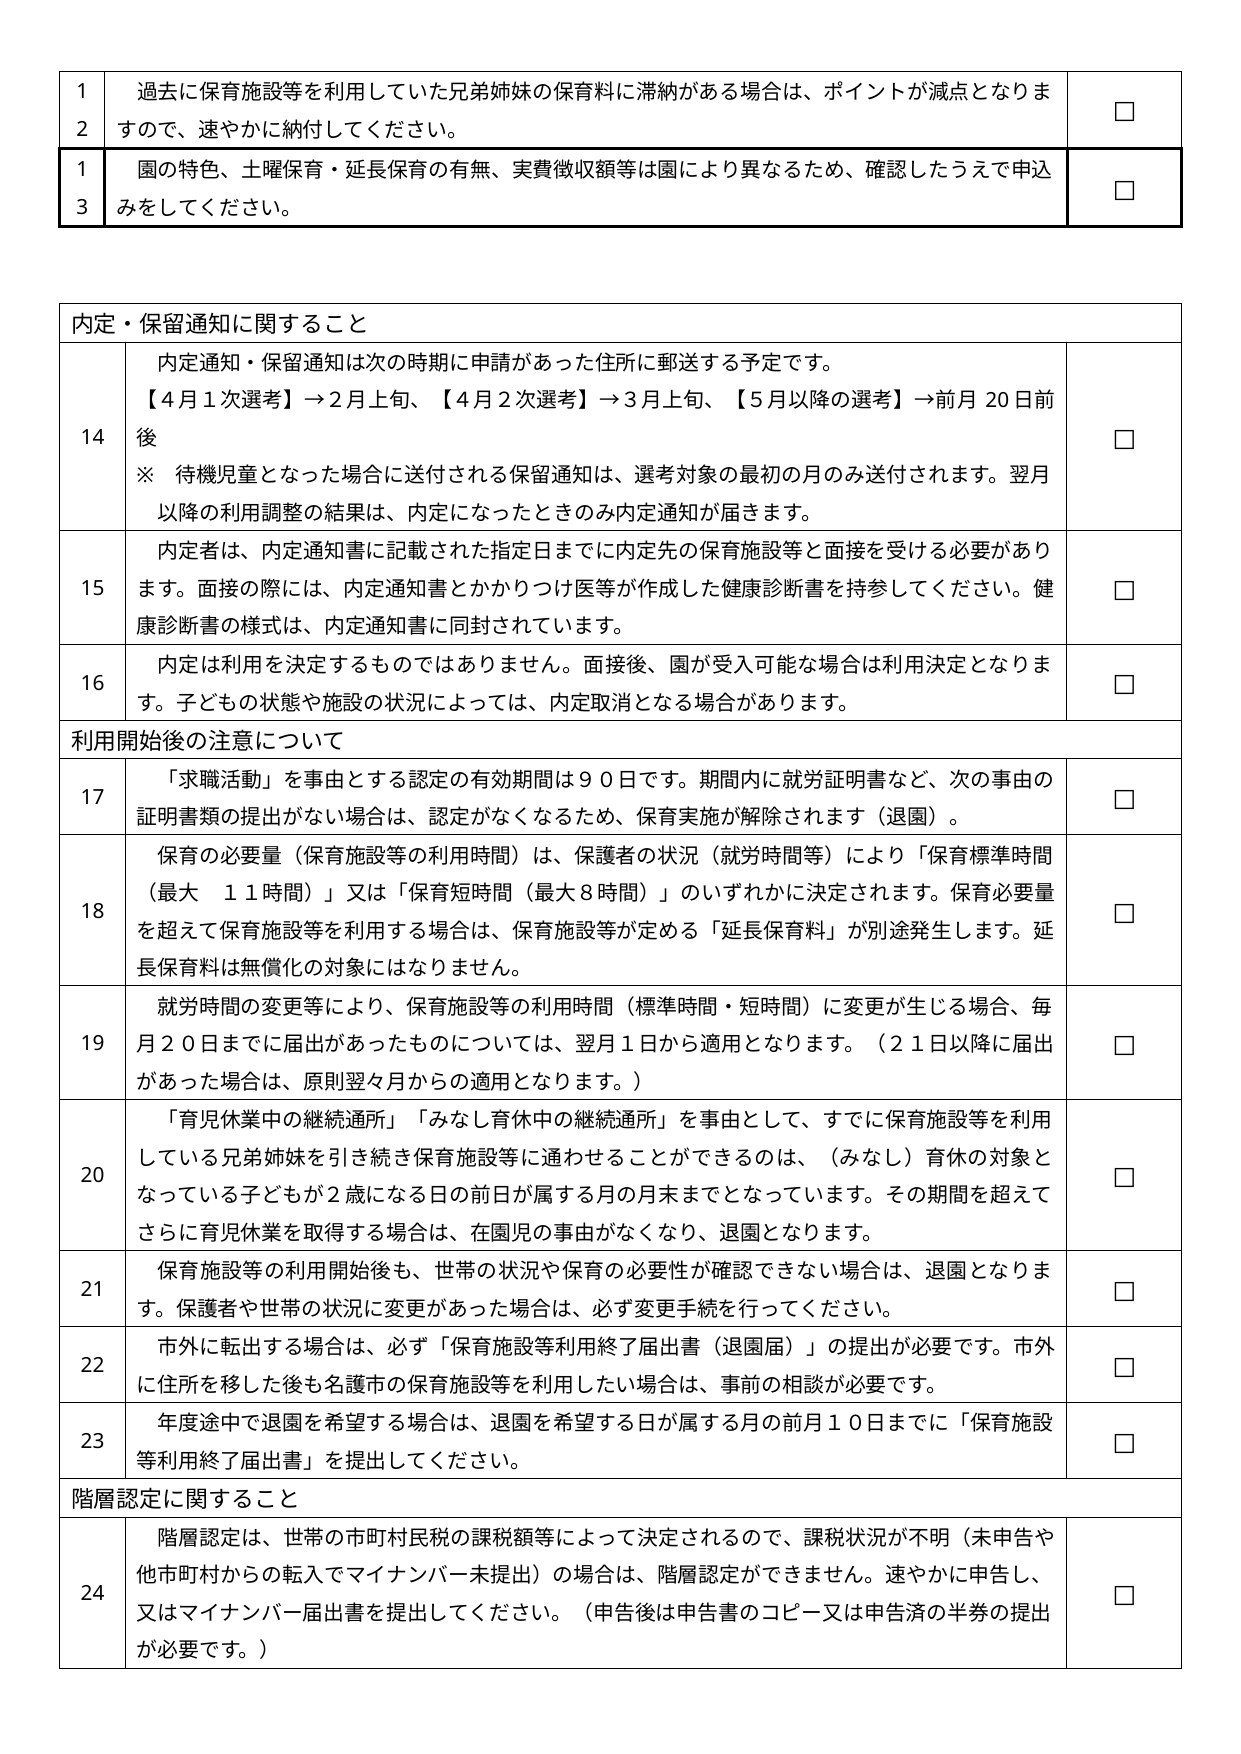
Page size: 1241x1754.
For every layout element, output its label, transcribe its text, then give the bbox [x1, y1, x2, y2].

table_cell 14 [60, 343, 125, 530]
table_cell 内定は利用を決定するものではありません。面接後、園が受入可能な場合は利用決定となります。子どもの状態や施設の状況によっては、内定取消となる場合があります。 [126, 645, 1066, 720]
table_header 内定・保留通知に関すること [60, 304, 1181, 342]
table_cell 内定者は、内定通知書に記載された指定日までに内定先の保育施設等と面接を受ける必要があります。面接の際には、内定通知書とかかりつけ医等が作成した健康診断書を持参してください。健康診断書の様式は、内定通知書に同封されています。 [126, 531, 1066, 644]
table_cell 15 [60, 531, 125, 644]
table_cell 22 [60, 1327, 125, 1402]
table_cell 19 [60, 986, 125, 1099]
table_cell □ [1067, 986, 1181, 1099]
table_cell □ [1067, 1518, 1181, 1668]
table_cell 就労時間の変更等により、保育施設等の利用時間（標準時間・短時間）に変更が生じる場合、毎月２０日までに届出があったものについては、翌月１日から適用となります。（２１日以降に届出があった場合は、原則翌々月からの適用となります。） [126, 986, 1066, 1099]
table_cell 内定通知・保留通知は次の時期に申請があった住所に郵送する予定です。 【４月１次選考】→２月上旬、【４月２次選考】→３月上旬、【５月以降の選考】→前月20日前後 ※ 待機児童となった場合に送付される保留通知は、選考対象の最初の月のみ送付されます。翌月以降の利用調整の結果は、内定になったときのみ内定通知が届きます。 [126, 343, 1066, 530]
table_cell 年度途中で退園を希望する場合は、退園を希望する日が属する月の前月１０日までに「保育施設等利用終了届出書」を提出してください。 [126, 1403, 1066, 1478]
table_cell 18 [60, 835, 125, 985]
table_cell □ [1067, 759, 1181, 834]
table_cell 20 [60, 1100, 125, 1250]
table_cell □ [1067, 645, 1181, 720]
table_cell □ [1068, 72, 1181, 147]
table_cell □ [1067, 1251, 1181, 1326]
table_cell □ [1067, 531, 1181, 644]
table_cell □ [1067, 1327, 1181, 1402]
table_cell 12 [60, 72, 104, 147]
table_cell 24 [60, 1518, 125, 1668]
table_cell 園の特色、土曜保育・延長保育の有無、実費徴収額等は園により異なるため、確認したうえで申込みをしてください。 [106, 150, 1066, 225]
table_cell 保育施設等の利用開始後も、世帯の状況や保育の必要性が確認できない場合は、退園となります。保護者や世帯の状況に変更があった場合は、必ず変更手続を行ってください。 [126, 1251, 1066, 1326]
table_cell □ [1067, 1100, 1181, 1250]
table_cell 階層認定に関すること [60, 1479, 1181, 1517]
table_cell □ [1069, 150, 1180, 225]
table_cell 市外に転出する場合は、必ず「保育施設等利用終了届出書（退園届）」の提出が必要です。市外に住所を移した後も名護市の保育施設等を利用したい場合は、事前の相談が必要です。 [126, 1327, 1066, 1402]
table_cell 利用開始後の注意について [60, 721, 1181, 758]
table_cell 保育の必要量（保育施設等の利用時間）は、保護者の状況（就労時間等）により「保育標準時間（最大 １１時間）」又は「保育短時間（最大８時間）」のいずれかに決定されます。保育必要量を超えて保育施設等を利用する場合は、保育施設等が定める「延長保育料」が別途発生します。延長保育料は無償化の対象にはなりません。 [126, 835, 1066, 985]
table_cell 21 [60, 1251, 125, 1326]
table_cell □ [1067, 1403, 1181, 1478]
table_cell 13 [61, 150, 103, 225]
table_cell 「育児休業中の継続通所」「みなし育休中の継続通所」を事由として、すでに保育施設等を利用している兄弟姉妹を引き続き保育施設等に通わせることができるのは、（みなし）育休の対象となっている子どもが２歳になる日の前日が属する月の月末までとなっています。その期間を超えてさらに育児休業を取得する場合は、在園児の事由がなくなり、退園となります。 [126, 1100, 1066, 1250]
table_cell 過去に保育施設等を利用していた兄弟姉妹の保育料に滞納がある場合は、ポイントが減点となりますので、速やかに納付してください。 [105, 72, 1067, 147]
table_cell 階層認定は、世帯の市町村民税の課税額等によって決定されるので、課税状況が不明（未申告や他市町村からの転入でマイナンバー未提出）の場合は、階層認定ができません。速やかに申告し、又はマイナンバー届出書を提出してください。（申告後は申告書のコピー又は申告済の半券の提出が必要です。） [126, 1518, 1066, 1668]
table_cell □ [1067, 343, 1181, 530]
table_cell 17 [60, 759, 125, 834]
table_cell 23 [60, 1403, 125, 1478]
table_cell □ [1067, 835, 1181, 985]
table_cell 「求職活動」を事由とする認定の有効期間は９０日です。期間内に就労証明書など、次の事由の証明書類の提出がない場合は、認定がなくなるため、保育実施が解除されます（退園）。 [126, 759, 1066, 834]
table_cell 16 [60, 645, 125, 720]
